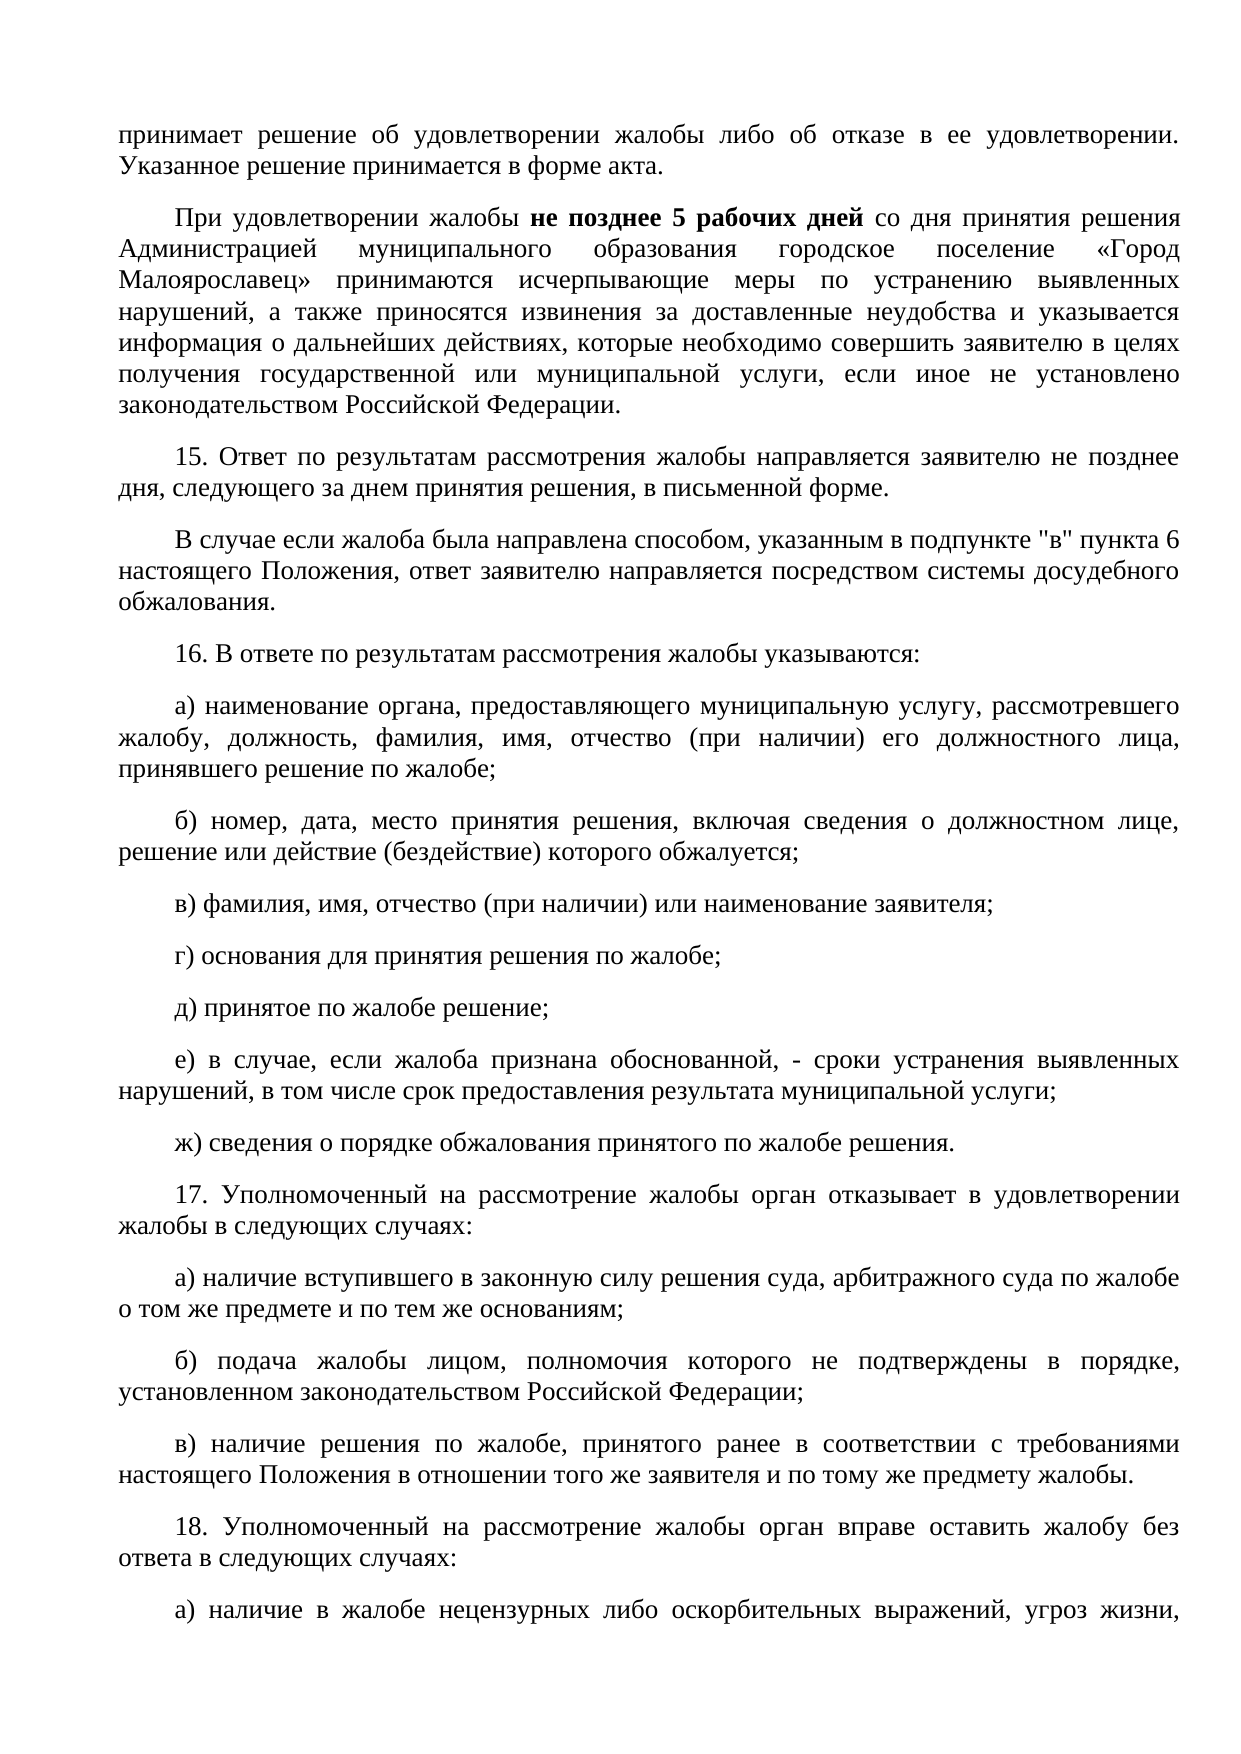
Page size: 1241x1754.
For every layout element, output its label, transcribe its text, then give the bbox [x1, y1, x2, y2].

text б) номер, дата, место принятия решения, включая сведения о должностном лице, решение или действие (бездействие) которого обжалуется; [118, 804, 1181, 866]
text б) подача жалобы лицом, полномочия которого не подтверждены в порядке, установленном законодательством Российской Федерации; [118, 1344, 1181, 1406]
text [118, 1593, 1181, 1625]
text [118, 118, 1181, 180]
text а) наличие вступившего в законную силу решения суда, арбитражного суда по жалобе о том же предмете и по тем же основаниям; [118, 1261, 1181, 1323]
text 17. Уполномоченный на рассмотрение жалобы орган отказывает в удовлетворении жалобы в следующих случаях: [118, 1178, 1181, 1240]
text г) основания для принятия решения по жалобе; [118, 939, 1181, 970]
text в) наличие решения по жалобе, принятого ранее в соответствии с требованиями настоящего Положения в отношении того же заявителя и по тому же предмету жалобы. [118, 1427, 1181, 1489]
text в) фамилия, имя, отчество (при наличии) или наименование заявителя; [118, 887, 1181, 918]
text е) в случае, если жалоба признана обоснованной, - сроки устранения выявленных нарушений, в том числе срок предоставления результата муниципальной услуги; [118, 1043, 1181, 1105]
text а) наименование органа, предоставляющего муниципальную услугу, рассмотревшего жалобу, должность, фамилия, имя, отчество (при наличии) его должностного лица, принявшего решение по жалобе; [118, 689, 1181, 783]
text 16. В ответе по результатам рассмотрения жалобы указываются: [118, 637, 1181, 669]
text 15. Ответ по результатам рассмотрения жалобы направляется заявителю не позднее дня, следующего за днем принятия решения, в письменной форме. [118, 440, 1181, 502]
text При удовлетворении жалобы не позднее 5 рабочих дней со дня принятия решения Администрацией муниципального образования городское поселение «Город Малоярославец» принимаются исчерпывающие меры по устранению выявленных нарушений, а также приносятся извинения за доставленные неудобства и указывается информация о дальнейших действиях, которые необходимо совершить заявителю в целях получения государственной или муниципальной услуги, если иное не установлено законодательством Российской Федерации. [118, 201, 1181, 419]
text 18. Уполномоченный на рассмотрение жалобы орган вправе оставить жалобу без ответа в следующих случаях: [118, 1510, 1181, 1573]
text ж) сведения о порядке обжалования принятого по жалобе решения. [118, 1126, 1181, 1157]
text В случае если жалоба была направлена способом, указанным в подпункте "в" пункта 6 настоящего Положения, ответ заявителю направляется посредством системы досудебного обжалования. [118, 523, 1181, 617]
text д) принятое по жалобе решение; [118, 991, 1181, 1022]
